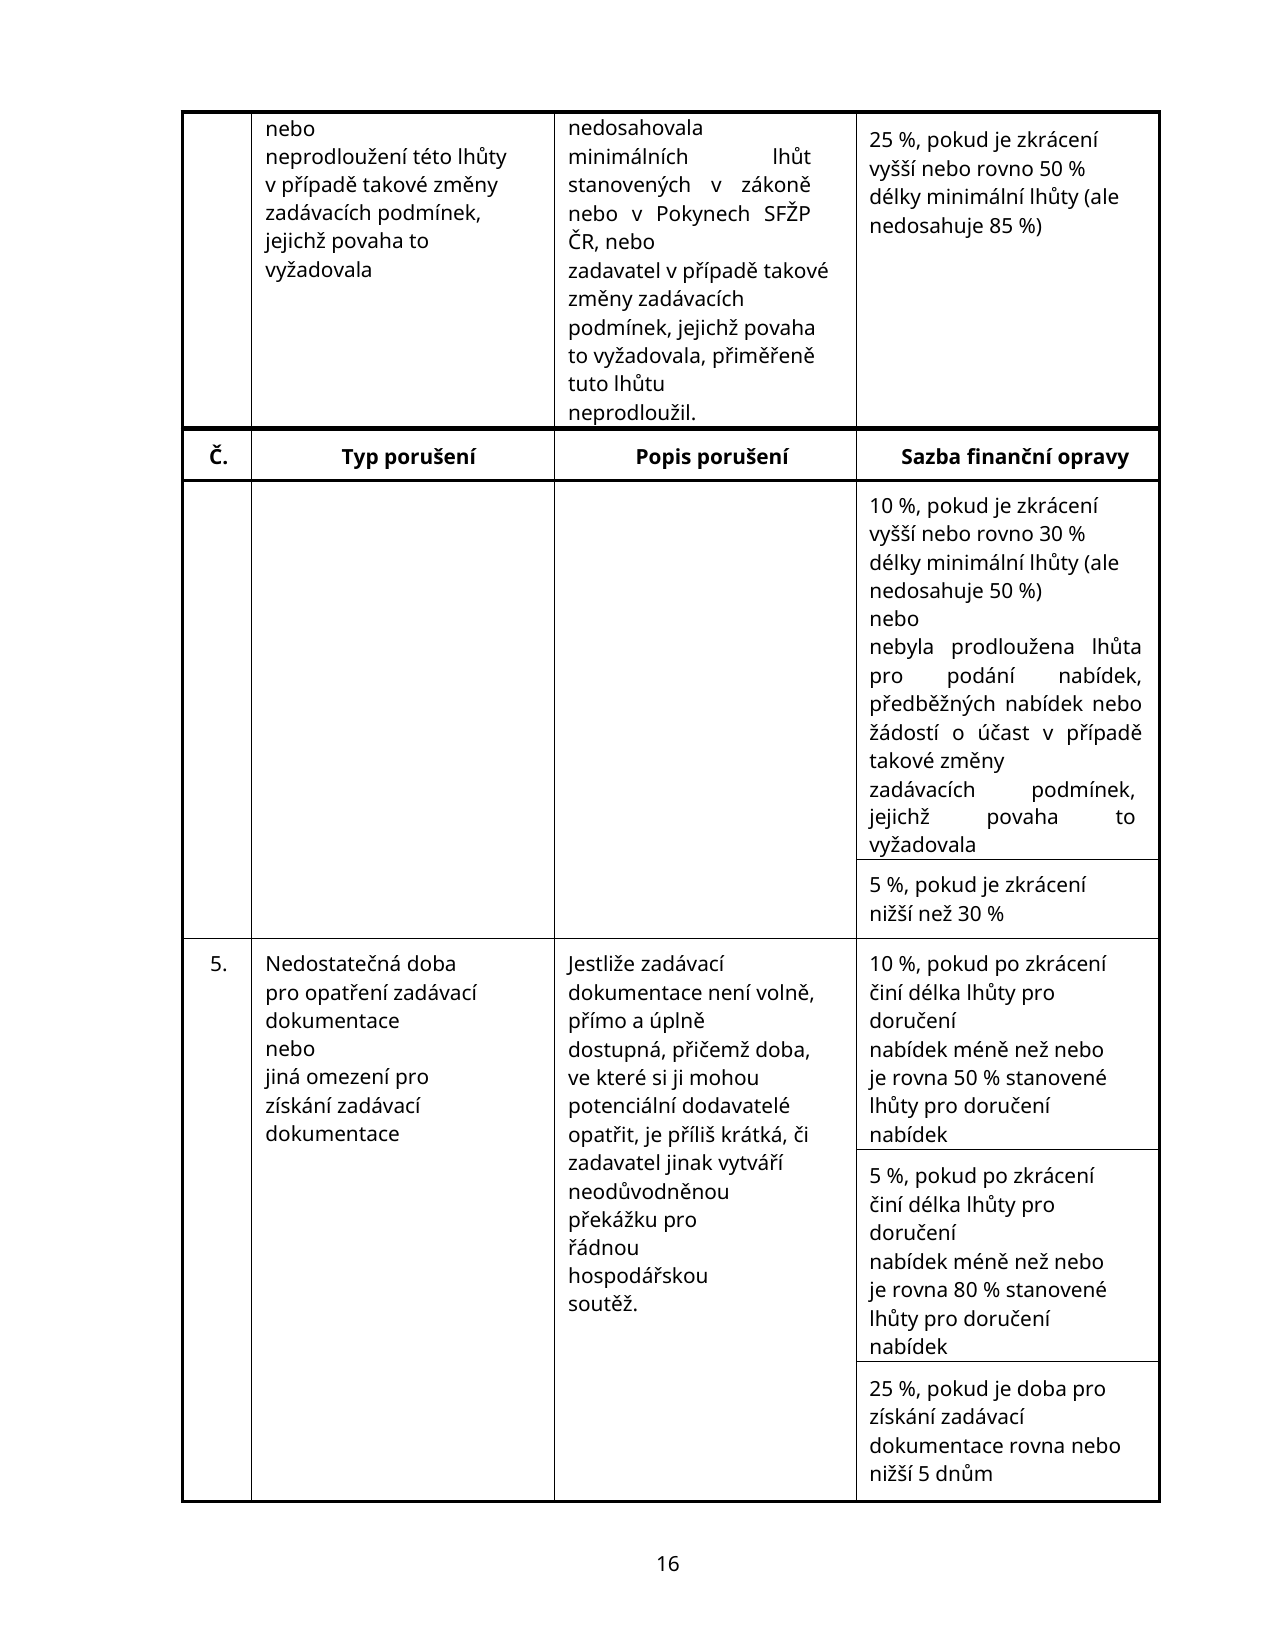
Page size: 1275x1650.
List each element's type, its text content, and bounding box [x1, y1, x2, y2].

table_cell [252, 482, 554, 937]
table_cell 5 %, pokud po zkrácení činí délka lhůty pro doručení nabídek méně než nebo je rovna 80 % stanovené lhůty pro doručení nabídek [857, 1150, 1158, 1361]
table_header Typ porušení [252, 431, 554, 479]
table_cell 10 %, pokud po zkrácení činí délka lhůty pro doručení nabídek méně než nebo je rovna 50 % stanovené lhůty pro doručení nabídek [857, 939, 1158, 1148]
table_cell 10 %, pokud je zkrácení vyšší nebo rovno 30 % délky minimální lhůty (ale nedosahuje 50 %) nebo nebyla prodloužena lhůta pro podání nabídek, předběžných nabídek nebo žádostí o účast v případě takové změny zadávacích podmínek, jejichž povaha to vyžadovala [857, 482, 1158, 858]
table_header Č. [184, 431, 251, 479]
table_cell 25 %, pokud je zkrácení vyšší nebo rovno 50 % délky minimální lhůty (ale nedosahuje 85 %) [857, 114, 1158, 426]
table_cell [252, 114, 554, 426]
table_header Sazba finanční opravy [857, 431, 1158, 479]
table_cell Jestliže zadávací dokumentace není volně, přímo a úplně dostupná, přičemž doba, ve které si ji mohou potenciální dodavatelé opatřit, je příliš krátká, či zadavatel jinak vytváří neodůvodněnou překážku pro řádnou hospodářskou soutěž. [555, 939, 856, 1500]
table_cell [555, 482, 856, 937]
table_cell 4. [184, 114, 251, 426]
table_header Popis porušení [555, 431, 856, 479]
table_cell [555, 114, 856, 426]
table_cell 5. [184, 939, 251, 1500]
table_cell Nedostatečná doba pro opatření zadávací dokumentace nebo jiná omezení pro získání zadávací dokumentace [252, 939, 554, 1500]
table_cell 5 %, pokud je zkrácení nižší než 30 % [857, 860, 1158, 937]
table_cell [184, 482, 251, 937]
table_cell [857, 1362, 1158, 1500]
